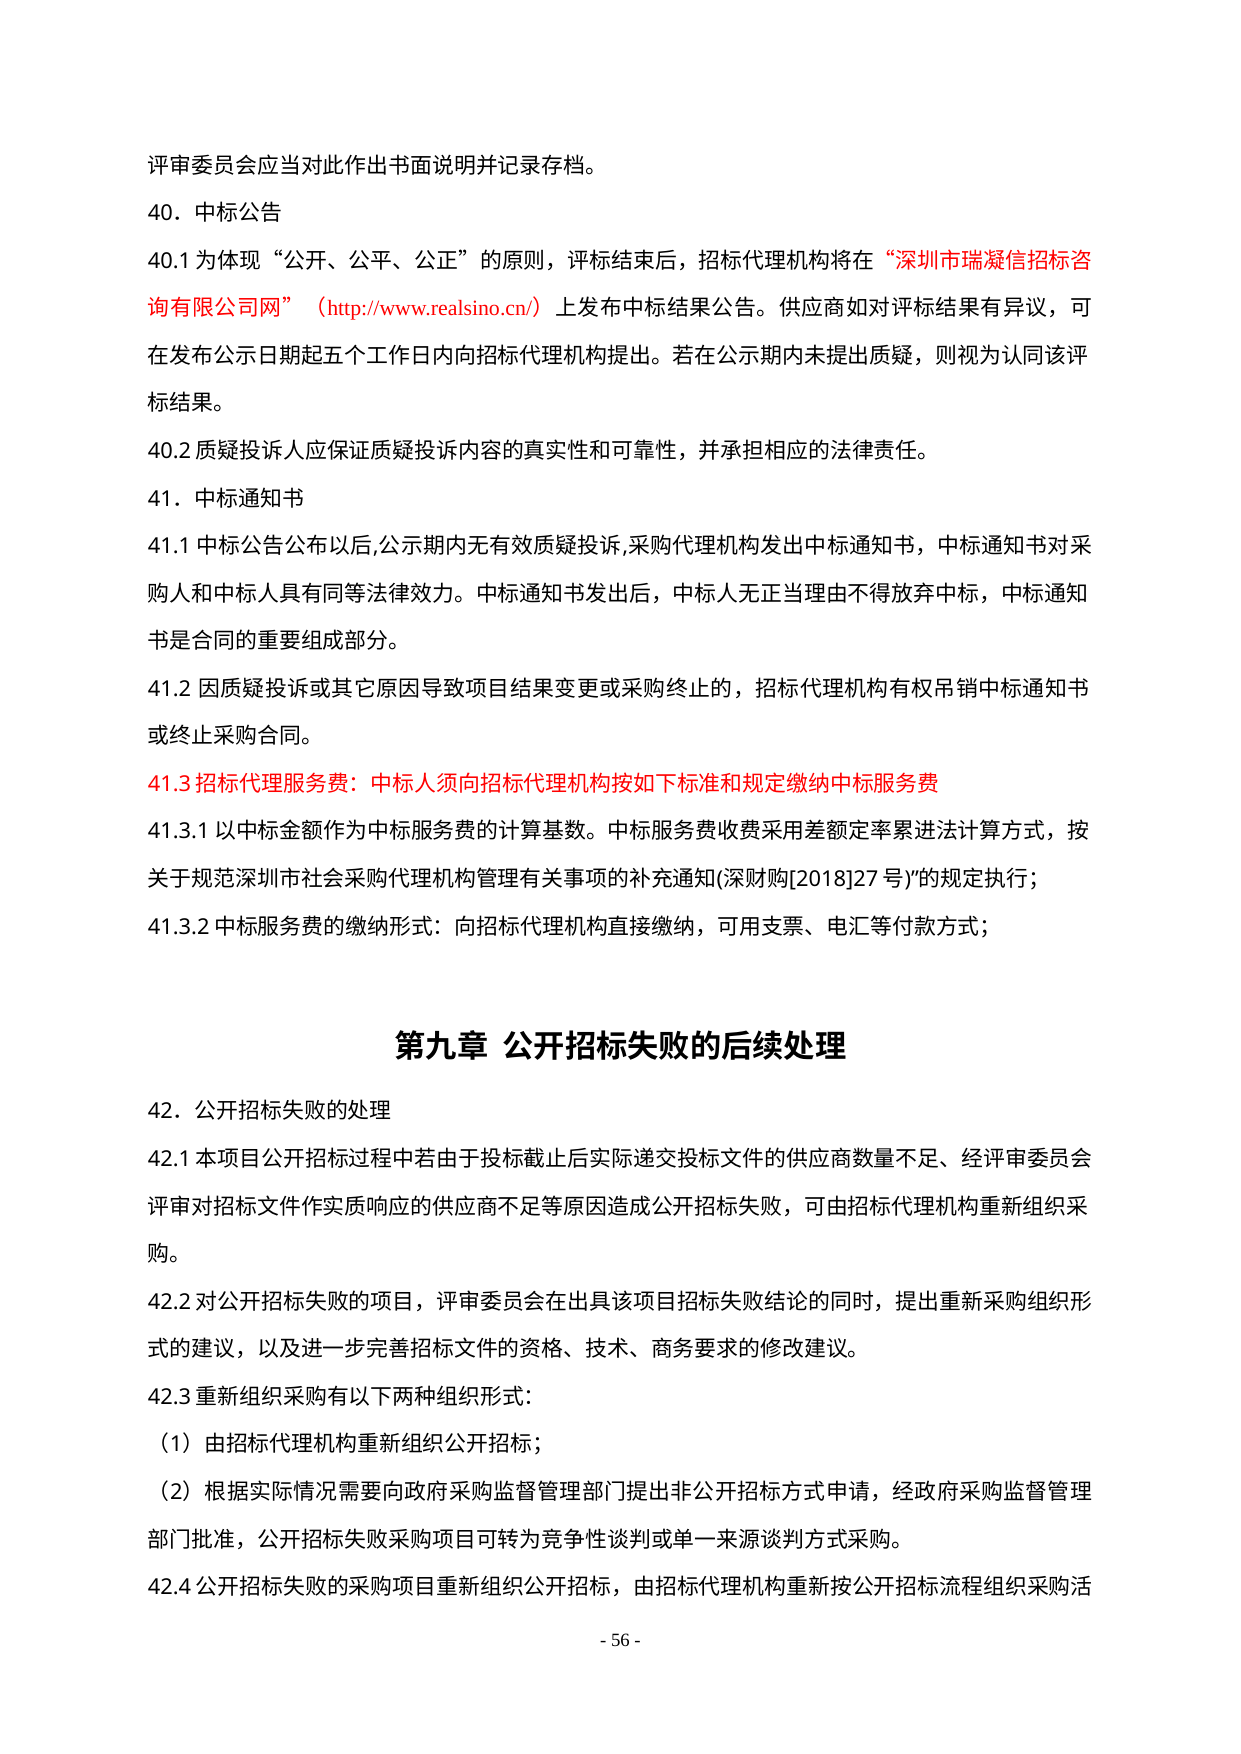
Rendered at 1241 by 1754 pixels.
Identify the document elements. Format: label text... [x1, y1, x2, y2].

text 41.1中标公告公布以后,公示期内无有效质疑投诉,采购代理机构发出中标通知书，中标通知书对采购人和中标人具有同等法律效力。中标通知书发出后，中标人无正当理由不得放弃中标，中标通知书是合同的重要组成部分。 [148, 528, 1092, 655]
text （2）根据实际情况需要向政府采购监督管理部门提出非公开招标方式申请，经政府采购监督管理部门批准，公开招标失败采购项目可转为竞争性谈判或单一来源谈判方式采购。 [148, 1474, 1092, 1553]
text 40.2质疑投诉人应保证质疑投诉内容的真实性和可靠性，并承担相应的法律责任。 [148, 433, 1092, 465]
text （1）由招标代理机构重新组织公开招标； [148, 1426, 1092, 1458]
text 41.3.1以中标金额作为中标服务费的计算基数。中标服务费收费采用差额定率累进法计算方式，按关于规范深圳市社会采购代理机构管理有关事项的补充通知(深财购[2018]27号)”的规定执行； [148, 813, 1092, 893]
text 40．中标公告 [148, 195, 1092, 227]
text 42.1本项目公开招标过程中若由于投标截止后实际递交投标文件的供应商数量不足、经评审委员会评审对招标文件作实质响应的供应商不足等原因造成公开招标失败，可由招标代理机构重新组织采购。 [148, 1141, 1092, 1268]
text 41.2 因质疑投诉或其它原因导致项目结果变更或采购终止的，招标代理机构有权吊销中标通知书或终止采购合同。 [148, 671, 1092, 750]
text 41.3.2中标服务费的缴纳形式：向招标代理机构直接缴纳，可用支票、电汇等付款方式； [148, 909, 1092, 940]
text 41.3招标代理服务费：中标人须向招标代理机构按如下标准和规定缴纳中标服务费 [148, 766, 1092, 798]
text 42．公开招标失败的处理 [148, 1093, 1092, 1125]
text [148, 148, 1092, 179]
text 41．中标通知书 [148, 481, 1092, 512]
text 40.1为体现“公开、公平、公正”的原则，评标结束后，招标代理机构将在“深圳市瑞凝信招标咨询有限公司网”（http://www.realsino.cn/）上发布中标结果公告。供应商如对评标结果有异议，可在发布公示日期起五个工作日内向招标代理机构提出。若在公示期内未提出质疑，则视为认同该评标结果。 [148, 243, 1092, 417]
text 42.2对公开招标失败的项目，评审委员会在出具该项目招标失败结论的同时，提出重新采购组织形式的建议，以及进一步完善招标文件的资格、技术、商务要求的修改建议。 [148, 1284, 1092, 1363]
text 42.3重新组织采购有以下两种组织形式： [148, 1379, 1092, 1411]
subtitle 第九章 公开招标失败的后续处理 [148, 1021, 1092, 1066]
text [148, 1569, 1092, 1601]
